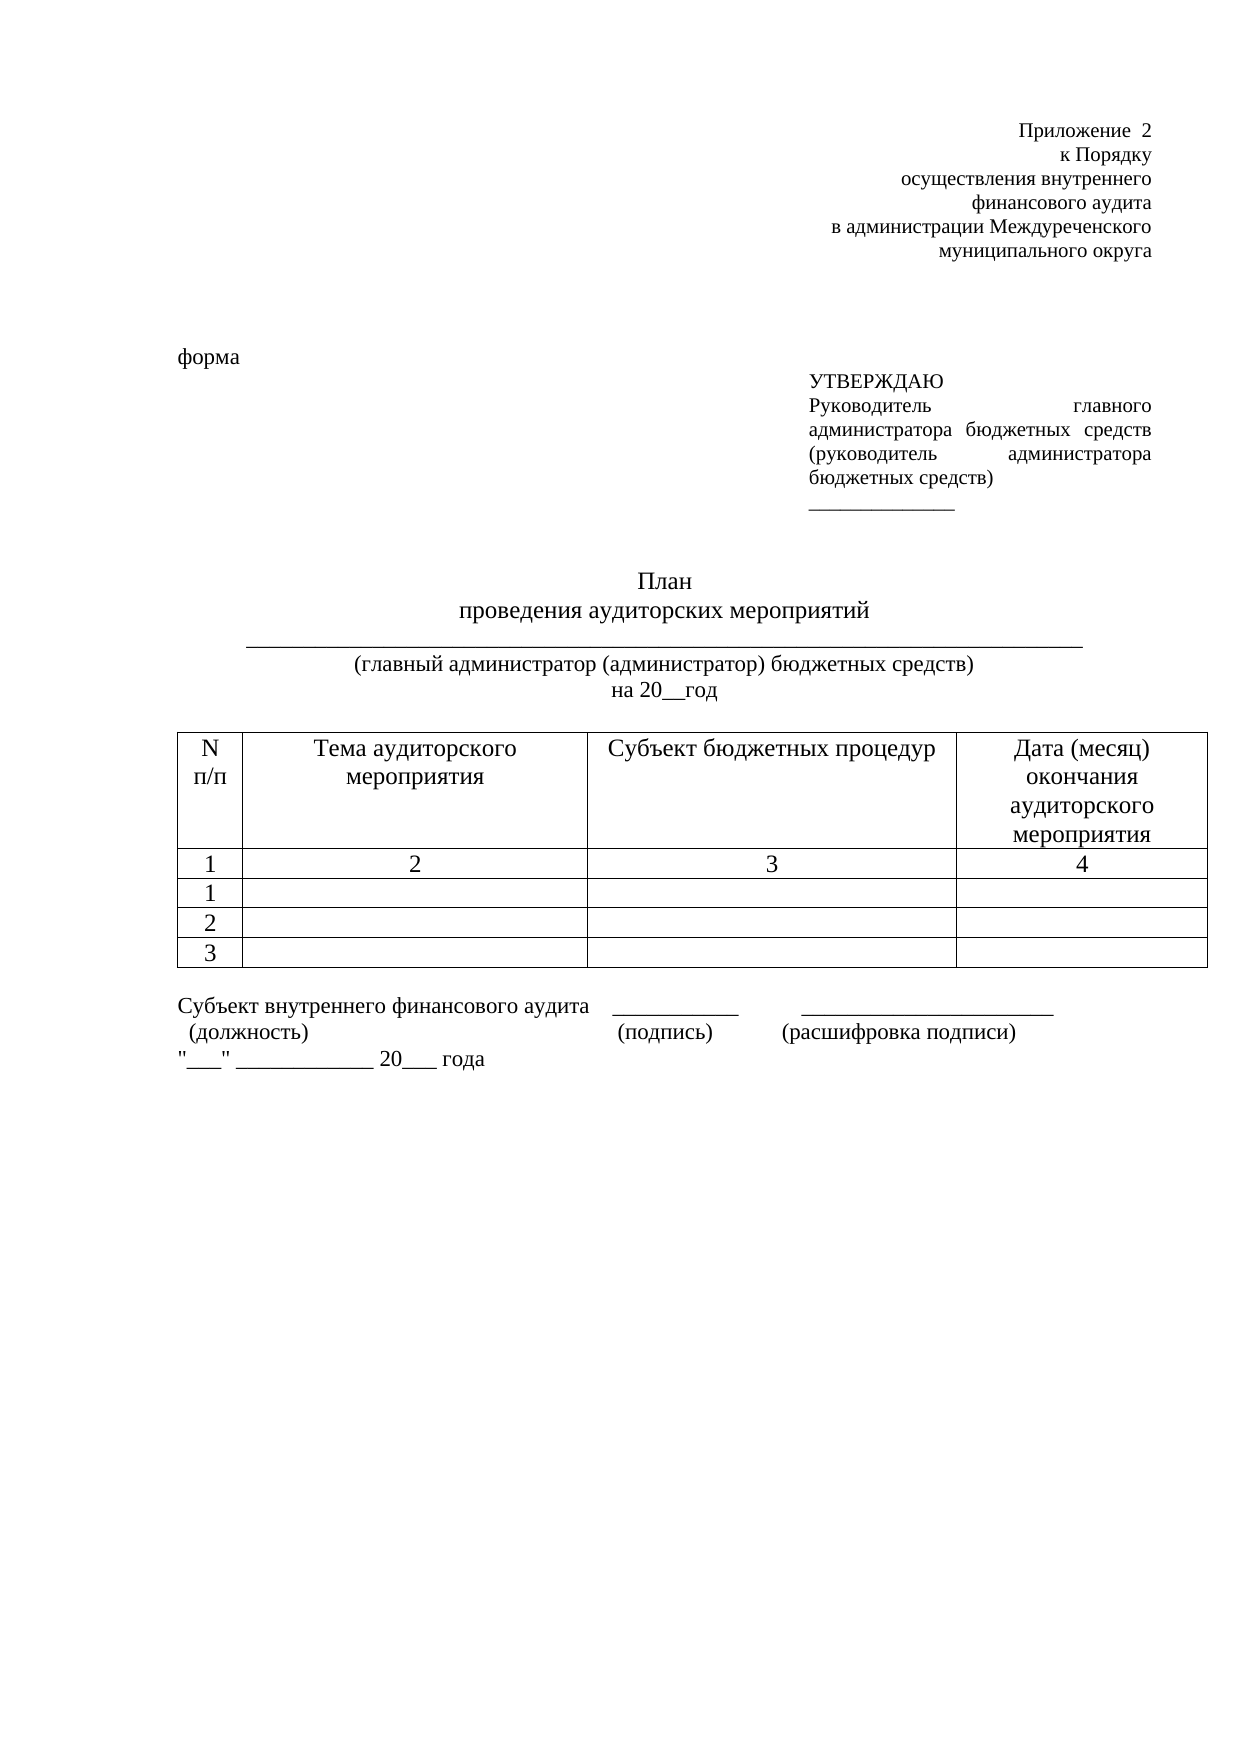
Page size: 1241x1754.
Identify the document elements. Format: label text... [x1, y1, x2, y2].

text (должность) (подпись) (расшифровка подписи) [177, 1018, 1152, 1044]
table_cell 2 [178, 908, 242, 937]
table_cell [957, 908, 1207, 937]
table_cell [588, 938, 956, 967]
table_cell [588, 879, 956, 907]
table_header Тема аудиторского мероприятия [243, 733, 587, 848]
table_header N п/п [178, 733, 242, 848]
table_header УТВЕРЖДАЮ Руководитель главного администратора бюджетных средств (руководитель администратора бюджетных средств) ______________ [798, 369, 1163, 513]
text муниципального округа [177, 238, 1152, 262]
table_header Дата (месяц) окончания аудиторского мероприятия [957, 733, 1207, 848]
table_cell [957, 879, 1207, 907]
text Субъект внутреннего финансового аудита ___________ ______________________ [177, 992, 1152, 1018]
text План [177, 566, 1152, 595]
table_cell [957, 938, 1207, 967]
table_cell 1 [178, 849, 242, 877]
text Приложение 2 к Порядку осуществления внутреннего финансового аудита в администрации Междуреченского [177, 118, 1152, 238]
text (главный администратор (администратор) бюджетных средств) [177, 650, 1152, 676]
table_header Субъект бюджетных процедур [588, 733, 956, 848]
table_cell 3 [588, 849, 956, 877]
table_cell [243, 879, 587, 907]
text _________________________________________________________________________ [177, 624, 1152, 650]
text форма [177, 314, 1152, 369]
text на 20__год [177, 676, 1152, 703]
table_cell 2 [243, 849, 587, 877]
text проведения аудиторских мероприятий [177, 595, 1152, 624]
table_cell 1 [178, 879, 242, 907]
text "___" ____________ 20___ года [177, 1044, 1152, 1071]
table_cell 4 [957, 849, 1207, 877]
table_cell 3 [178, 938, 242, 967]
table_cell [588, 908, 956, 937]
table_cell [243, 938, 587, 967]
table_cell [243, 908, 587, 937]
